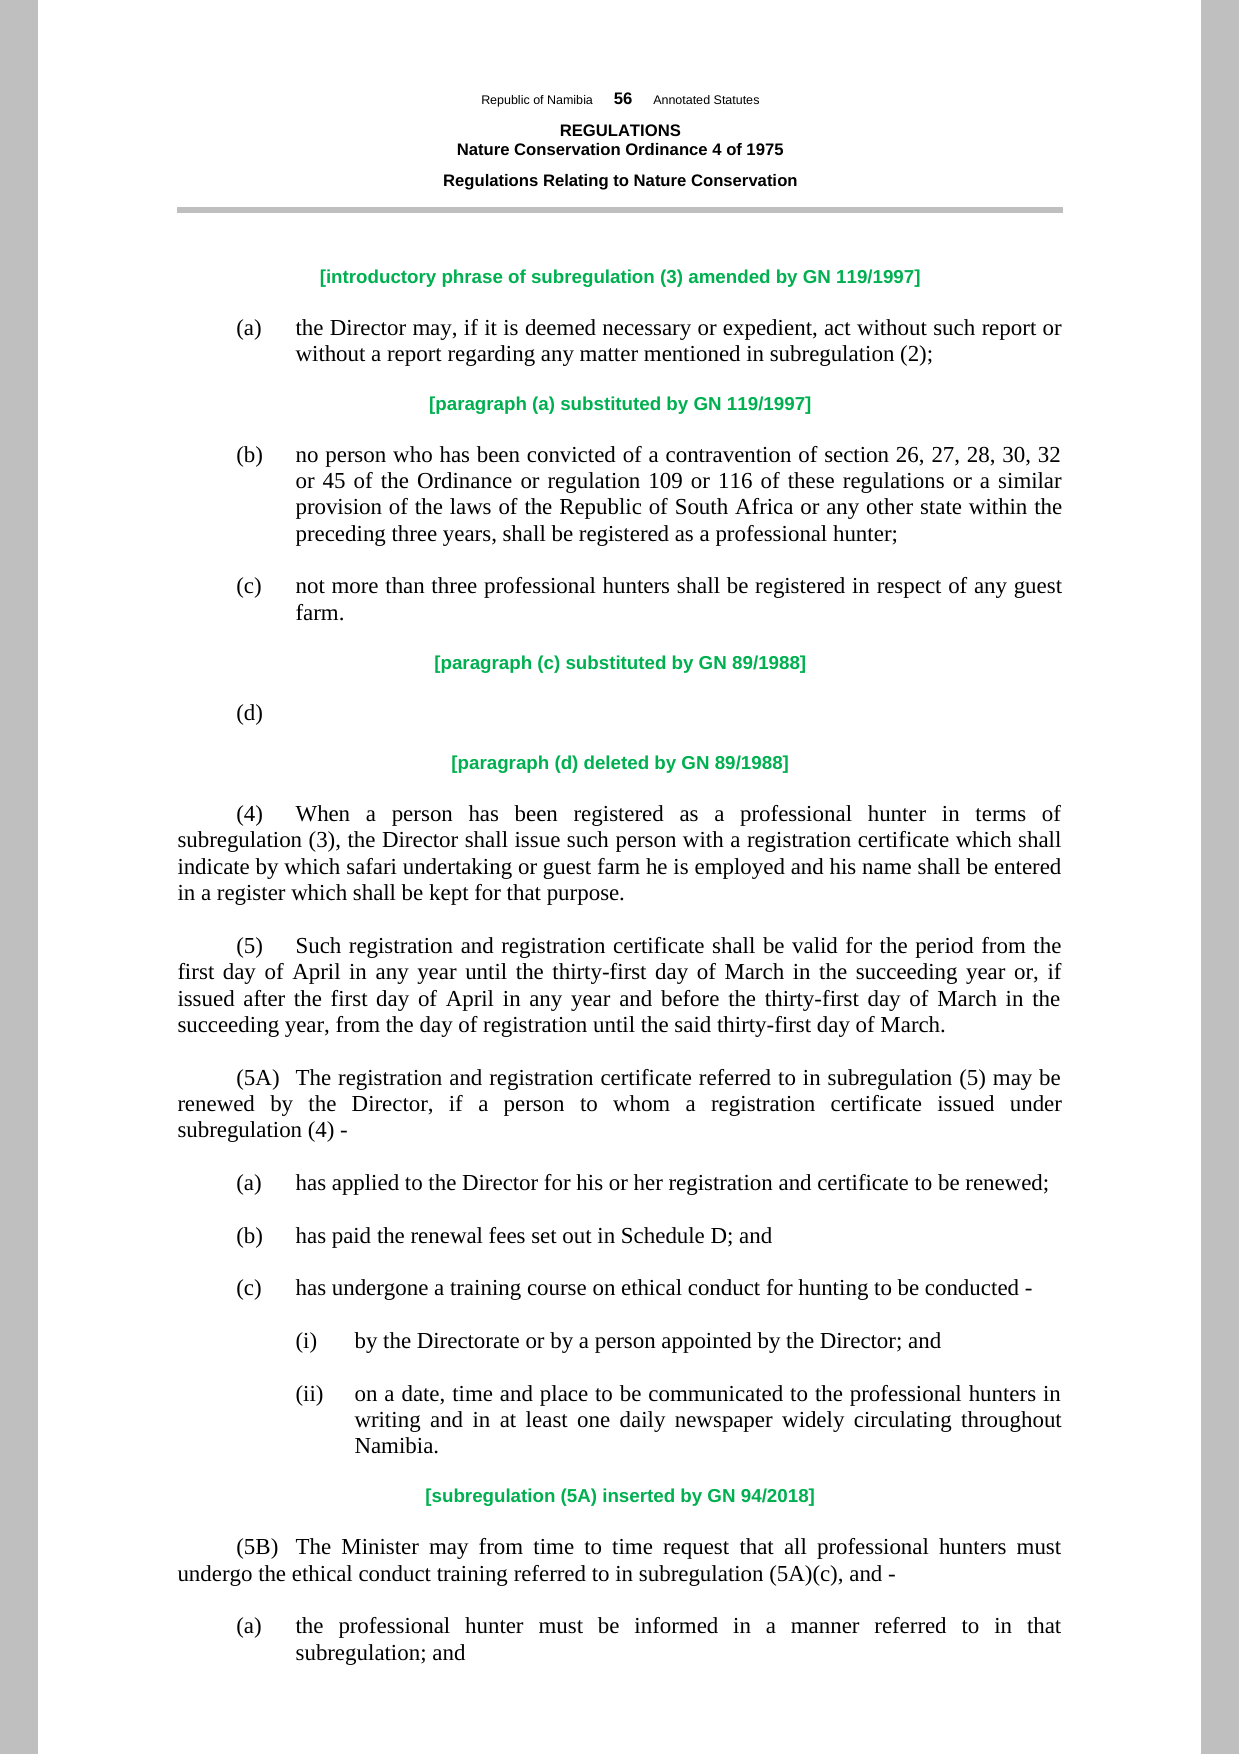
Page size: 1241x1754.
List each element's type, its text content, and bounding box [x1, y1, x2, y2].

text (b) has paid the renewal fees set out in Schedule D; and [236, 1222, 1063, 1248]
text (a) the professional hunter must be informed in a manner referred to in that subregulation; and [236, 1612, 1063, 1665]
text (i) by the Directorate or by a person appointed by the Director; and [295, 1327, 1063, 1353]
text [introductory phrase of subregulation (3) amended by GN 119/1997] [177, 266, 1063, 287]
text (d) [236, 699, 1063, 726]
text (c) has undergone a training course on ethical conduct for hunting to be conducted - [236, 1274, 1063, 1301]
text (a) has applied to the Director for his or her registration and certificate to be renewed; [236, 1169, 1063, 1195]
text [subregulation (5A) inserted by GN 94/2018] [177, 1485, 1063, 1507]
text [paragraph (a) substituted by GN 119/1997] [177, 393, 1063, 414]
text (ii) on a date, time and place to be communicated to the professional hunters in writing and in at least one daily newspaper widely circulating throughout Namibia. [295, 1380, 1063, 1459]
text (c) not more than three professional hunters shall be registered in respect of any guest farm. [236, 572, 1063, 625]
text (b) no person who has been convicted of a contravention of section 26, 27, 28, 30, 32 or 45 of the Ordinance or regulation 109 or 116 of these regulations or a similar provision of the laws of the Republic of South Africa or any other state within the preceding three years, shall be registered as a professional hunter; [236, 441, 1063, 546]
text [paragraph (d) deleted by GN 89/1988] [177, 752, 1063, 774]
text (5A) The registration and registration certificate referred to in subregulation (5) may be renewed by the Director, if a person to whom a registration certificate issued under subregulation (4) - [177, 1064, 1063, 1143]
text (5B) The Minister may from time to time request that all professional hunters must undergo the ethical conduct training referred to in subregulation (5A)(c), and - [177, 1533, 1063, 1586]
text (5) Such registration and registration certificate shall be valid for the period from the first day of April in any year until the thirty-first day of March in the succeeding year or, if issued after the first day of April in any year and before the thirty-first day of March in the succeeding year, from the day of registration until the said thirty-first day of March. [177, 932, 1063, 1037]
text [paragraph (c) substituted by GN 89/1988] [177, 652, 1063, 673]
text (4) When a person has been registered as a professional hunter in terms of subregulation (3), the Director shall issue such person with a registration certificate which shall indicate by which safari undertaking or guest farm he is employed and his name shall be entered in a register which shall be kept for that purpose. [177, 800, 1063, 906]
text (a) the Director may, if it is deemed necessary or expedient, act without such report or without a report regarding any matter mentioned in subregulation (2); [236, 314, 1063, 366]
